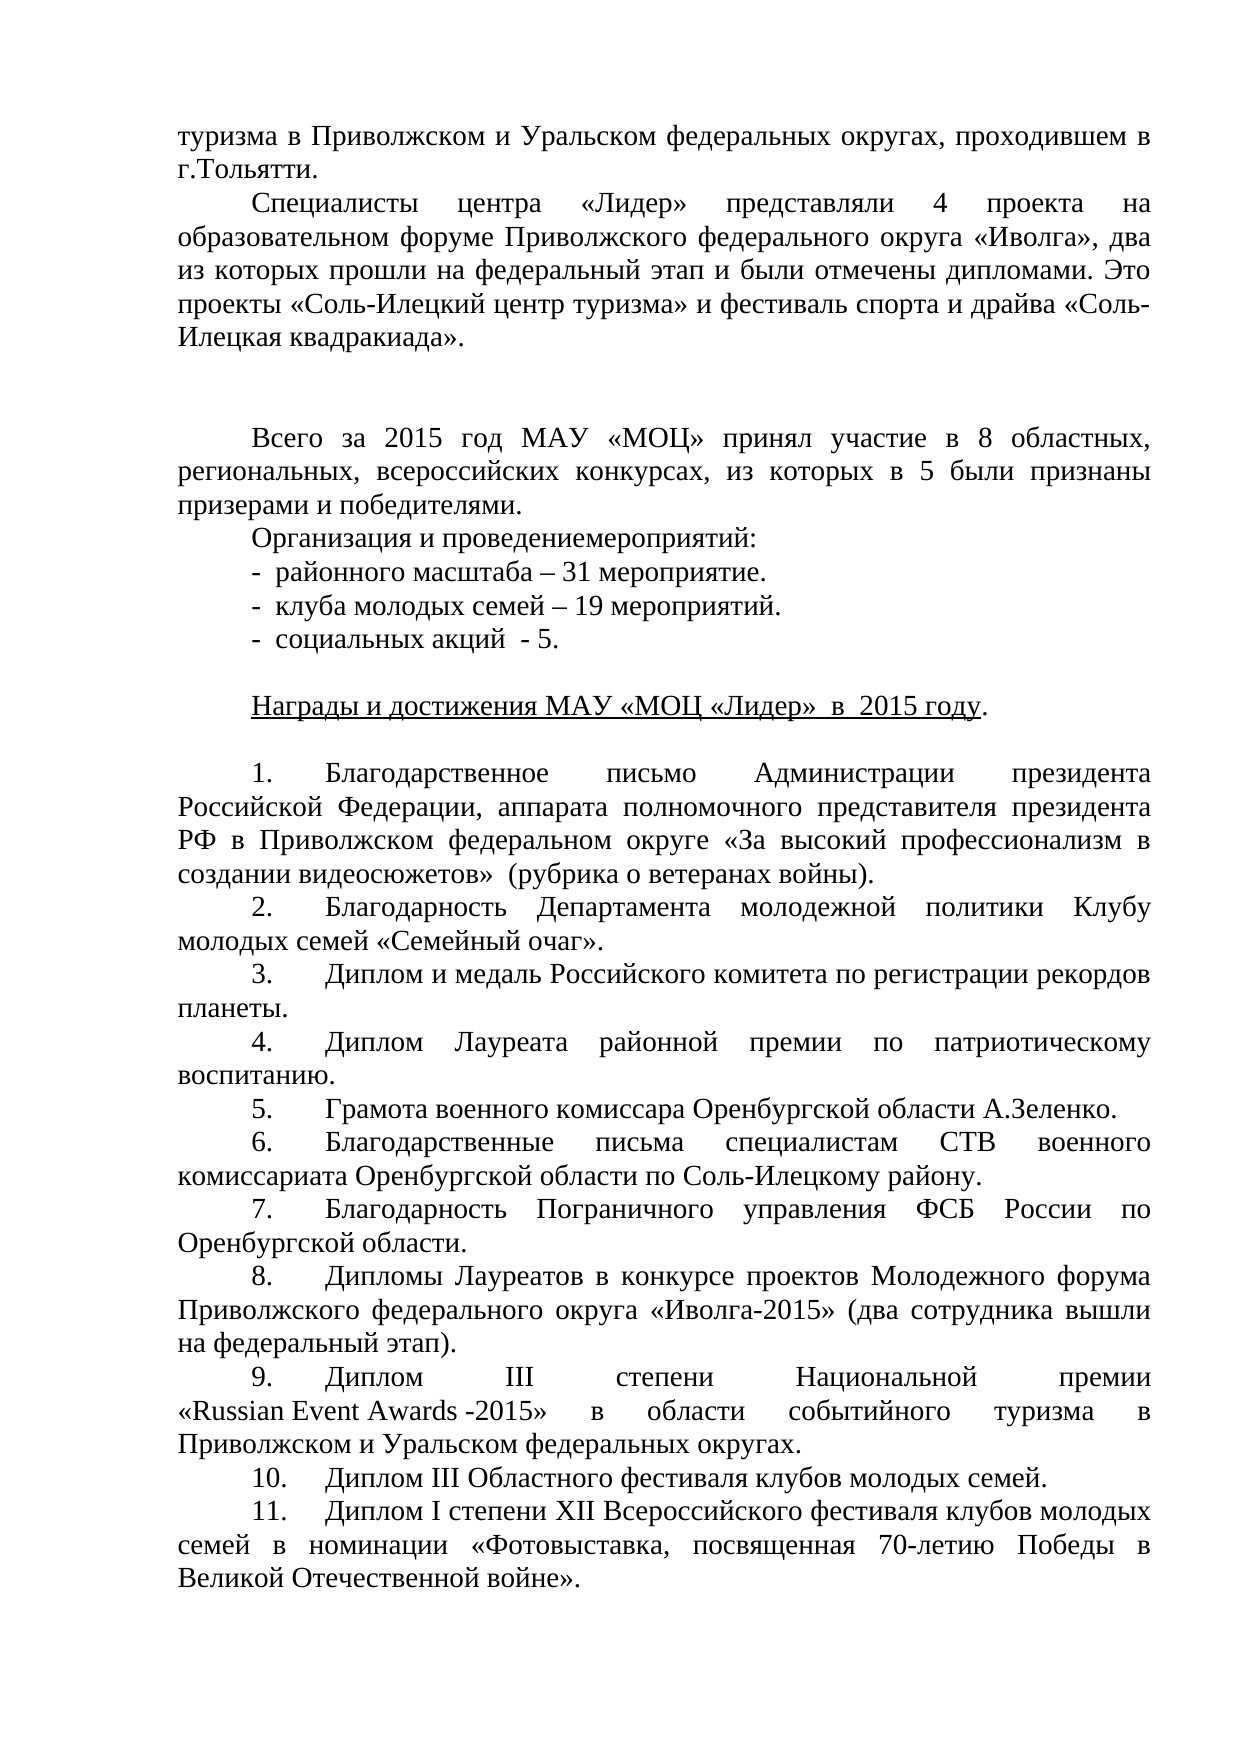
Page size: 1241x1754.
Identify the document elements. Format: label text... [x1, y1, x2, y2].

list Диплом III степени Национальной премии «Russian Event Awards -2015» в области событийного туризма в Приволжском и Уральском федеральных округах. [177, 1359, 1152, 1460]
text - социальных акций - 5. [177, 621, 1152, 655]
text Всего за 2015 год МАУ «МОЦ» принял участие в 8 областных, региональных, всероссийских конкурсах, из которых в 5 были признаны призерами и победителями. [177, 420, 1152, 521]
text Специалисты центра «Лидер» представляли 4 проекта на образовательном форуме Приволжского федерального округа «Иволга», два из которых прошли на федеральный этап и были отмечены дипломами. Это проекты «Соль-Илецкий центр туризма» и фестиваль спорта и драйва «Соль-Илецкая квадракиада». [177, 185, 1152, 353]
list Дипломы Лауреатов в конкурсе проектов Молодежного форума Приволжского федерального округа «Иволга-2015» (два сотрудника вышли на федеральный этап). [177, 1258, 1152, 1359]
text Награды и достижения МАУ «МОЦ «Лидер» в 2015 году. [177, 688, 1152, 722]
list Диплом и медаль Российского комитета по регистрации рекордов планеты. [177, 957, 1152, 1024]
list Благодарность Пограничного управления ФСБ России по Оренбургской области. [177, 1191, 1152, 1258]
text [177, 118, 1152, 185]
list Диплом I степени XII Всероссийского фестиваля клубов молодых семей в номинации «Фотовыставка, посвященная 70-летию Победы в Великой Отечественной войне». [177, 1493, 1152, 1594]
text - клуба молодых семей – 19 мероприятий. [177, 588, 1152, 621]
list Благодарность Департамента молодежной политики Клубу молодых семей «Семейный очаг». [177, 889, 1152, 957]
list Диплом Лауреата районной премии по патриотическому воспитанию. [177, 1024, 1152, 1091]
list Благодарственные письма специалистам СТВ военного комиссариата Оренбургской области по Соль-Илецкому району. [177, 1124, 1152, 1191]
text Организация и проведениемероприятий: [177, 521, 1152, 554]
text - районного масштаба – 31 мероприятие. [177, 554, 1152, 588]
list Диплом III Областного фестиваля клубов молодых семей. [177, 1460, 1152, 1493]
list Благодарственное письмо Администрации президента Российской Федерации, аппарата полномочного представителя президента РФ в Приволжском федеральном округе «За высокий профессионализм в создании видеосюжетов» (рубрика о ветеранах войны). [177, 755, 1152, 889]
list Грамота военного комиссара Оренбургской области А.Зеленко. [177, 1091, 1152, 1124]
